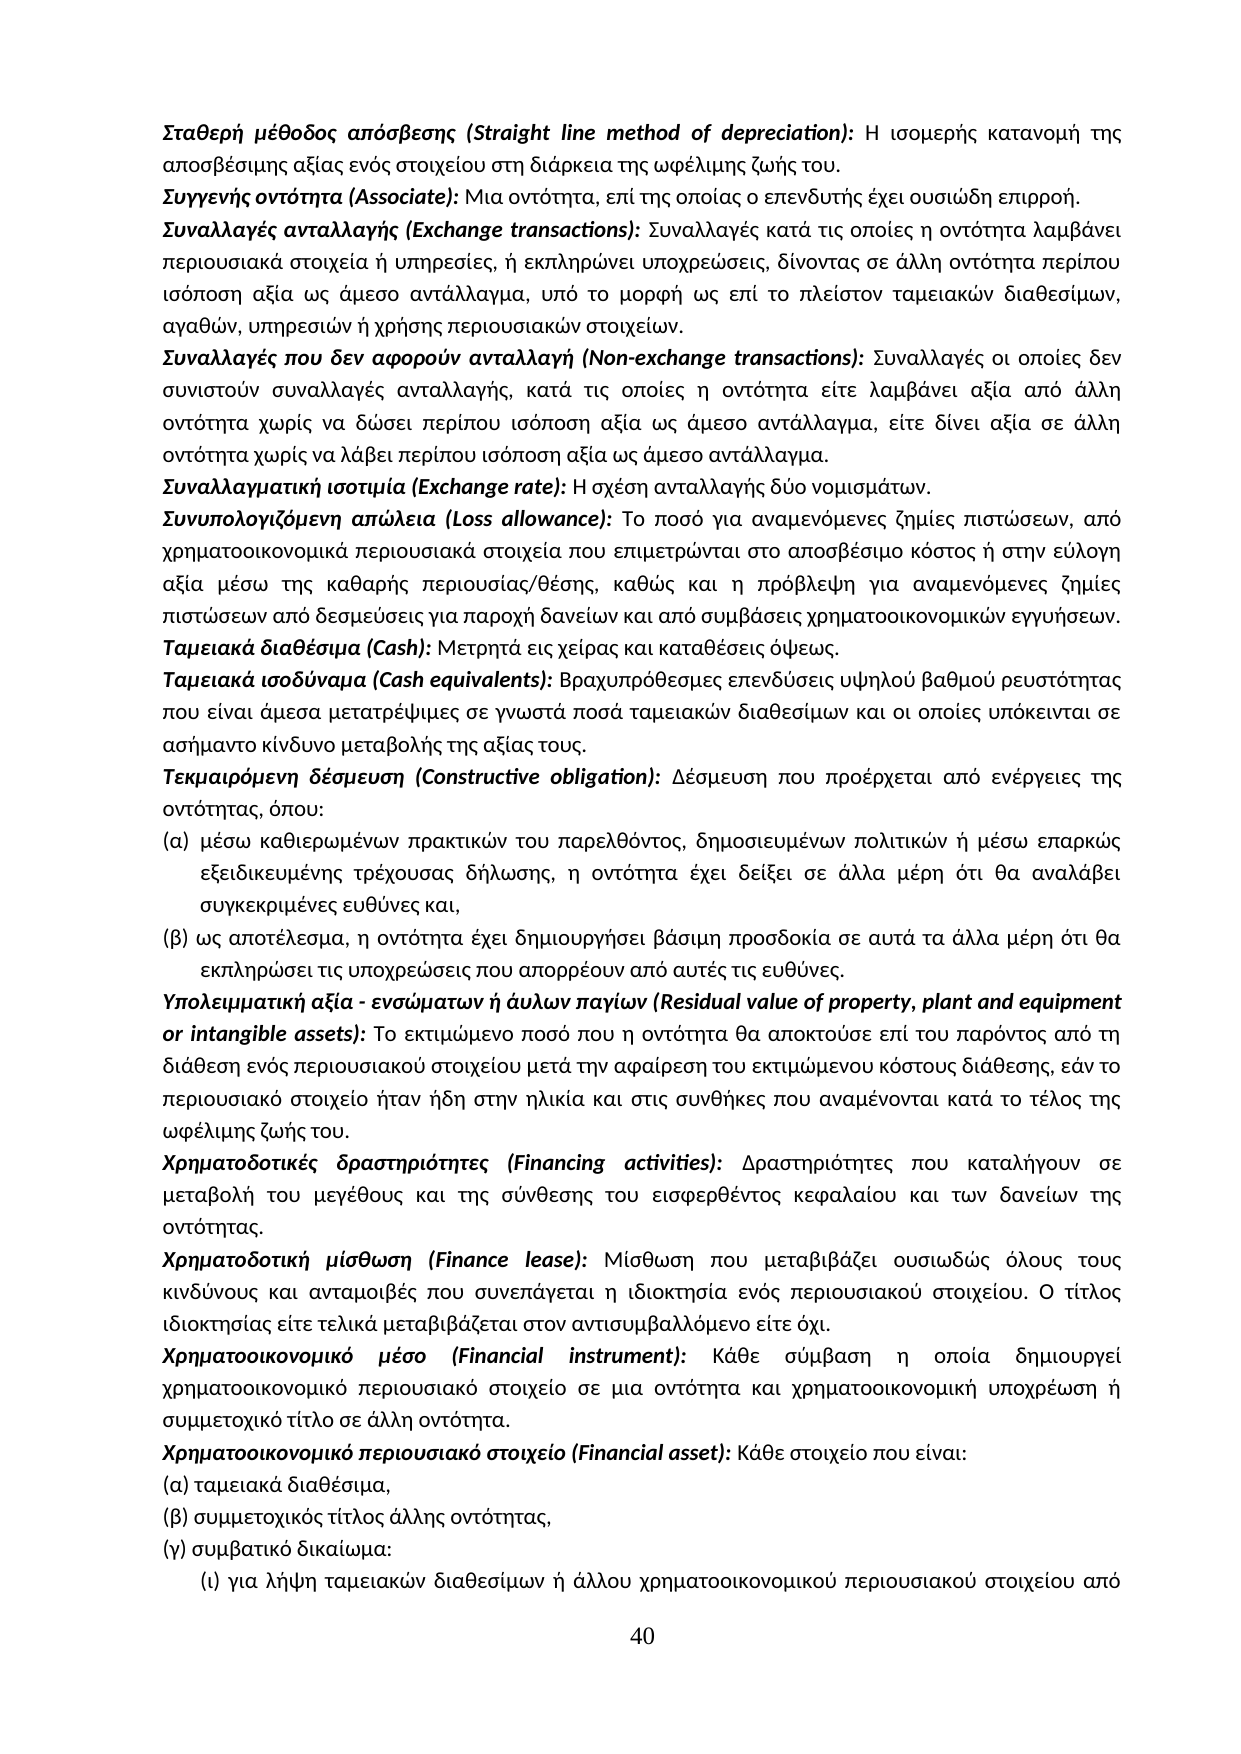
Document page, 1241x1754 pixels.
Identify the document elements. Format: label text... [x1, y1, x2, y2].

text Χρηματοοικονομικό περιουσιακό στοιχείο (Financial asset): Κάθε στοιχείο που είναι: [162, 1438, 1122, 1466]
text Συναλλαγματική ισοτιμία (Exchange rate): Η σχέση ανταλλαγής δύο νομισμάτων. [162, 472, 1122, 500]
text (β) ως αποτέλεσμα, η οντότητα έχει δημιουργήσει βάσιμη προσδοκία σε αυτά τα άλλα μέρη ότι θα εκπληρώσει τις υποχρεώσεις που απορρέουν από αυτές τις ευθύνες. [162, 923, 1122, 983]
text Συγγενής οντότητα (Associate): Μια οντότητα, επί της οποίας ο επενδυτής έχει ουσιώδη επιρροή. [162, 182, 1122, 211]
text Συνυπολογιζόμενη απώλεια (Loss allowance): Το ποσό για αναμενόμενες ζημίες πιστώσεων, από χρηματοοικονομικά περιουσιακά στοιχεία που επιμετρώνται στο αποσβέσιμο κόστος ή στην εύλογη αξία μέσω της καθαρής περιουσίας/θέσης, καθώς και η πρόβλεψη για αναμενόμενες ζημίες πιστώσεων από δεσμεύσεις για παροχή δανείων και από συμβάσεις χρηματοοικονομικών εγγυήσεων. [162, 504, 1122, 629]
text Χρηματοδοτικές δραστηριότητες (Financing activities): Δραστηριότητες που καταλήγουν σε μεταβολή του μεγέθους και της σύνθεσης του εισφερθέντος κεφαλαίου και των δανείων της οντότητας. [162, 1148, 1122, 1241]
text (α) ταμειακά διαθέσιμα, [162, 1470, 1122, 1498]
text Χρηματοοικονομικό μέσο (Financial instrument): Κάθε σύμβαση η οποία δημιουργεί χρηματοοικονομικό περιουσιακό στοιχείο σε μια οντότητα και χρηματοοικονομική υποχρέωση ή συμμετοχικό τίτλο σε άλλη οντότητα. [162, 1341, 1122, 1434]
text (β) συμμετοχικός τίτλος άλλης οντότητας, [162, 1502, 1122, 1530]
text Ταμειακά διαθέσιμα (Cash): Μετρητά εις χείρας και καταθέσεις όψεως. [162, 633, 1122, 661]
text (α) μέσω καθιερωμένων πρακτικών του παρελθόντος, δημοσιευμένων πολιτικών ή μέσω επαρκώς εξειδικευμένης τρέχουσας δήλωσης, η οντότητα έχει δείξει σε άλλα μέρη ότι θα αναλάβει συγκεκριμένες ευθύνες και, [162, 826, 1122, 919]
text Τεκμαιρόμενη δέσμευση (Constructive obligation): Δέσμευση που προέρχεται από ενέργειες της οντότητας, όπου: [162, 762, 1122, 822]
text Υπολειμματική αξία - ενσώματων ή άυλων παγίων (Residual value of property, plant and equipment or intangible assets): Το εκτιμώμενο ποσό που η οντότητα θα αποκτούσε επί του παρόντος από τη διάθεση ενός περιουσιακού στοιχείου μετά την αφαίρεση του εκτιμώμενου κόστους διάθεσης, εάν το περιουσιακό στοιχείο ήταν ήδη στην ηλικία και στις συνθήκες που αναμένονται κατά το τέλος της ωφέλιμης ζωής του. [162, 987, 1122, 1144]
text Συναλλαγές που δεν αφορούν ανταλλαγή (Non-exchange transactions): Συναλλαγές οι οποίες δεν συνιστούν συναλλαγές ανταλλαγής, κατά τις οποίες η οντότητα είτε λαμβάνει αξία από άλλη οντότητα χωρίς να δώσει περίπου ισόποση αξία ως άμεσο αντάλλαγμα, είτε δίνει αξία σε άλλη οντότητα χωρίς να λάβει περίπου ισόποση αξία ως άμεσο αντάλλαγμα. [162, 343, 1122, 468]
text (γ) συμβατικό δικαίωμα: [162, 1534, 1122, 1562]
text Χρηματοδοτική μίσθωση (Finance lease): Μίσθωση που μεταβιβάζει ουσιωδώς όλους τους κινδύνους και ανταμοιβές που συνεπάγεται η ιδιοκτησία ενός περιουσιακού στοιχείου. Ο τίτλος ιδιοκτησίας είτε τελικά μεταβιβάζεται στον αντισυμβαλλόμενο είτε όχι. [162, 1245, 1122, 1337]
text Ταμειακά ισοδύναμα (Cash equivalents): Βραχυπρόθεσμες επενδύσεις υψηλού βαθμού ρευστότητας που είναι άμεσα μετατρέψιμες σε γνωστά ποσά ταμειακών διαθεσίμων και οι οποίες υπόκεινται σε ασήμαντο κίνδυνο μεταβολής της αξίας τους. [162, 665, 1122, 758]
text Συναλλαγές ανταλλαγής (Exchange transactions): Συναλλαγές κατά τις οποίες η οντότητα λαμβάνει περιουσιακά στοιχεία ή υπηρεσίες, ή εκπληρώνει υποχρεώσεις, δίνοντας σε άλλη οντότητα περίπου ισόποση αξία ως άμεσο αντάλλαγμα, υπό το μορφή ως επί το πλείστον ταμειακών διαθεσίμων, αγαθών, υπηρεσιών ή χρήσης περιουσιακών στοιχείων. [162, 215, 1122, 339]
text Σταθερή μέθοδος απόσβεσης (Straight line method of depreciation): Η ισομερής κατανομή της αποσβέσιμης αξίας ενός στοιχείου στη διάρκεια της ωφέλιμης ζωής του. [162, 118, 1122, 178]
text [200, 1567, 1122, 1594]
